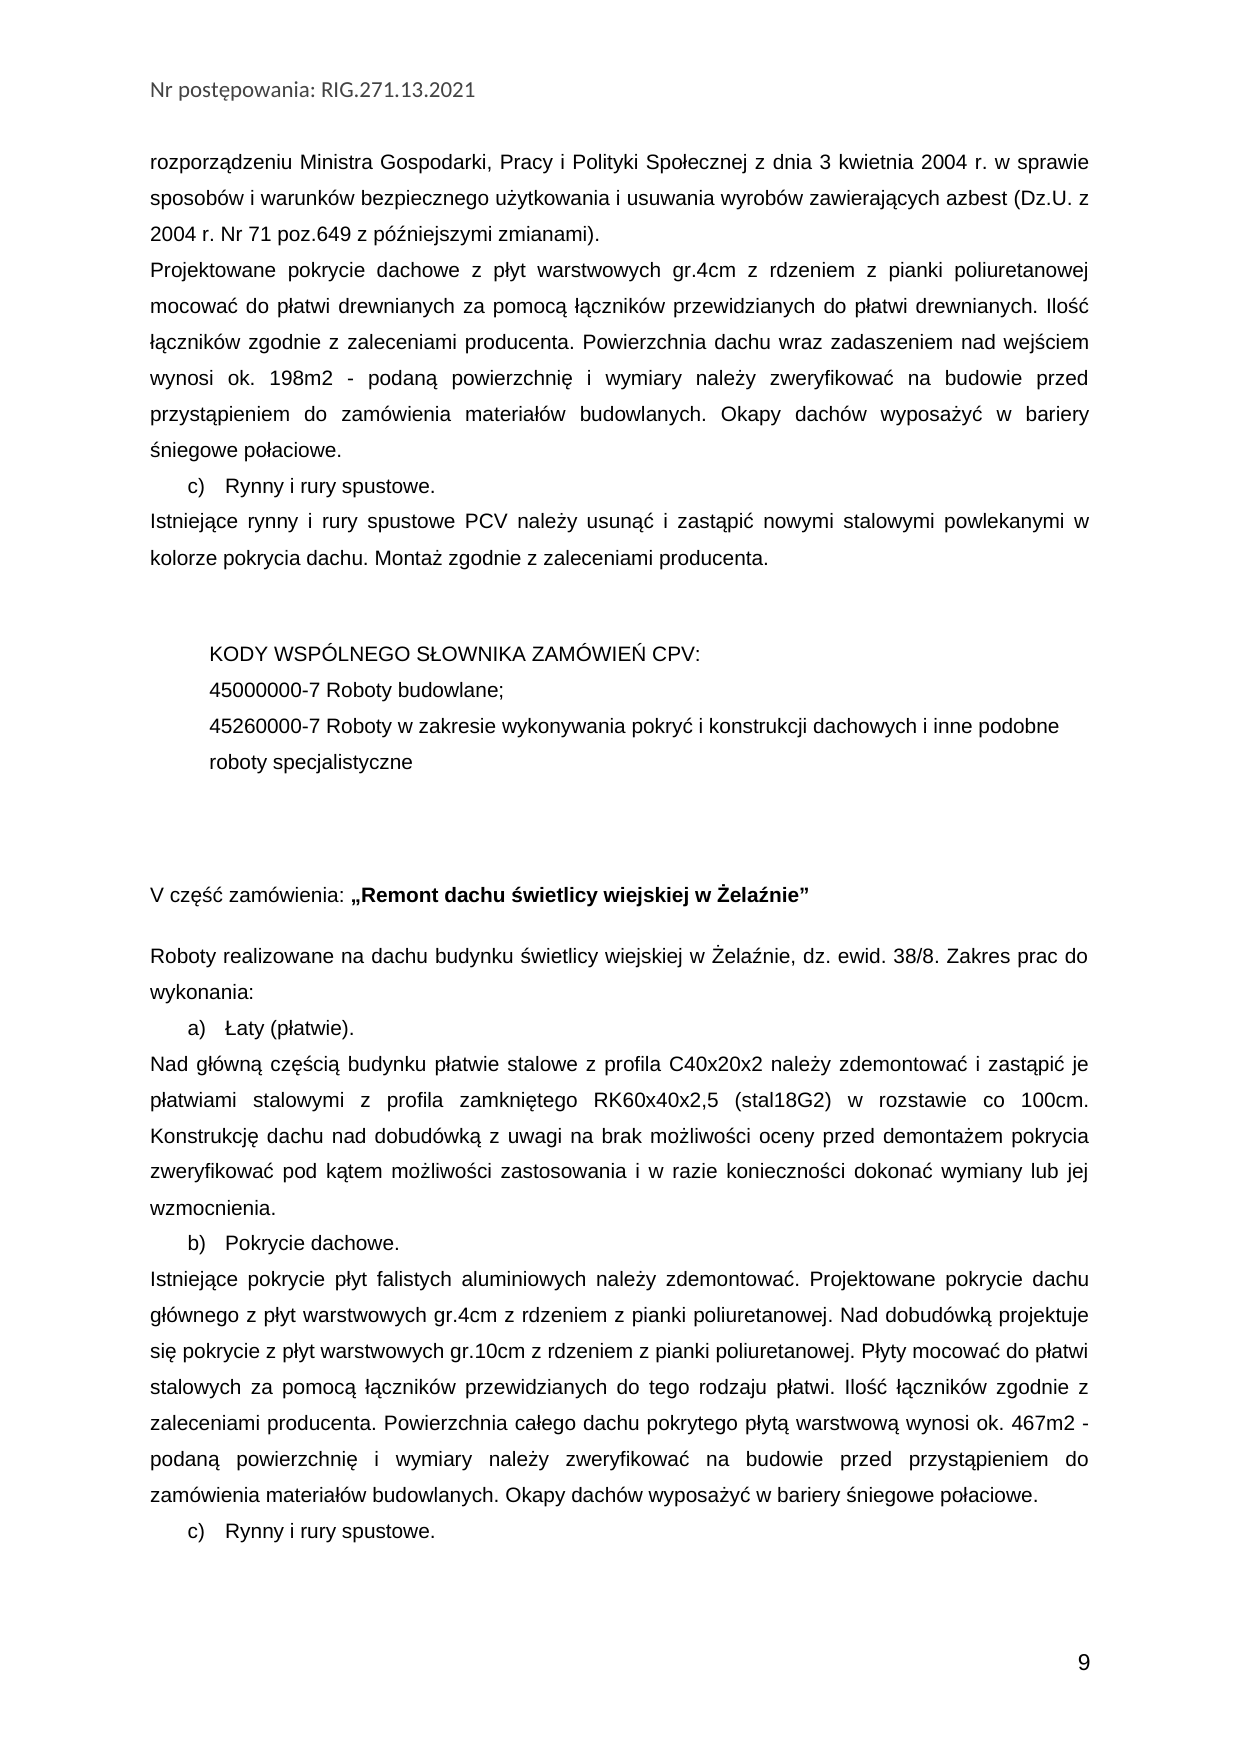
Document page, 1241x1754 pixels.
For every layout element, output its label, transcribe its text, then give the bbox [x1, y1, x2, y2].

text Istniejące pokrycie płyt falistych aluminiowych należy zdemontować. Projektowane pokrycie dachu głównego z płyt warstwowych gr.4cm z rdzeniem z pianki poliuretanowej. Nad dobudówką projektuje się pokrycie z płyt warstwowych gr.10cm z rdzeniem z pianki poliuretanowej. Płyty mocować do płatwi stalowych za pomocą łączników przewidzianych do tego rodzaju płatwi. Ilość łączników zgodnie z zaleceniami producenta. Powierzchnia całego dachu pokrytego płytą warstwową wynosi ok. 467m2 - podaną powierzchnię i wymiary należy zweryfikować na budowie przed przystąpieniem do zamówienia materiałów budowlanych. Okapy dachów wyposażyć w bariery śniegowe połaciowe. [150, 1267, 1090, 1507]
text Istniejące rynny i rury spustowe PCV należy usunąć i zastąpić nowymi stalowymi powlekanymi w kolorze pokrycia dachu. Montaż zgodnie z zaleceniami producenta. [150, 509, 1090, 569]
list Rynny i rury spustowe. [187, 473, 1090, 497]
text 45000000-7 Roboty budowlane; [209, 678, 1090, 702]
list Rynny i rury spustowe. [187, 1519, 1090, 1543]
list Pokrycie dachowe. [187, 1231, 1090, 1255]
text KODY WSPÓLNEGO SŁOWNIKA ZAMÓWIEŃ CPV: [209, 642, 1090, 666]
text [150, 150, 1090, 246]
text Nad główną częścią budynku płatwie stalowe z profila C40x20x2 należy zdemontować i zastąpić je płatwiami stalowymi z profila zamkniętego RK60x40x2,5 (stal18G2) w rozstawie co 100cm. Konstrukcję dachu nad dobudówką z uwagi na brak możliwości oceny przed demontażem pokrycia zweryfikować pod kątem możliwości zastosowania i w razie konieczności dokonać wymiany lub jej wzmocnienia. [150, 1052, 1090, 1219]
text Roboty realizowane na dachu budynku świetlicy wiejskiej w Żelaźnie, dz. ewid. 38/8. Zakres prac do wykonania: [150, 944, 1090, 1004]
text Projektowane pokrycie dachowe z płyt warstwowych gr.4cm z rdzeniem z pianki poliuretanowej mocować do płatwi drewnianych za pomocą łączników przewidzianych do płatwi drewnianych. Ilość łączników zgodnie z zaleceniami producenta. Powierzchnia dachu wraz zadaszeniem nad wejściem wynosi ok. 198m2 - podaną powierzchnię i wymiary należy zweryfikować na budowie przed przystąpieniem do zamówienia materiałów budowlanych. Okapy dachów wyposażyć w bariery śniegowe połaciowe. [150, 258, 1090, 461]
list Łaty (płatwie). [187, 1016, 1090, 1039]
text 45260000-7 Roboty w zakresie wykonywania pokryć i konstrukcji dachowych i inne podobne roboty specjalistyczne [209, 714, 1090, 774]
text V część zamówienia: „Remont dachu świetlicy wiejskiej w Żelaźnie” [150, 883, 1090, 907]
